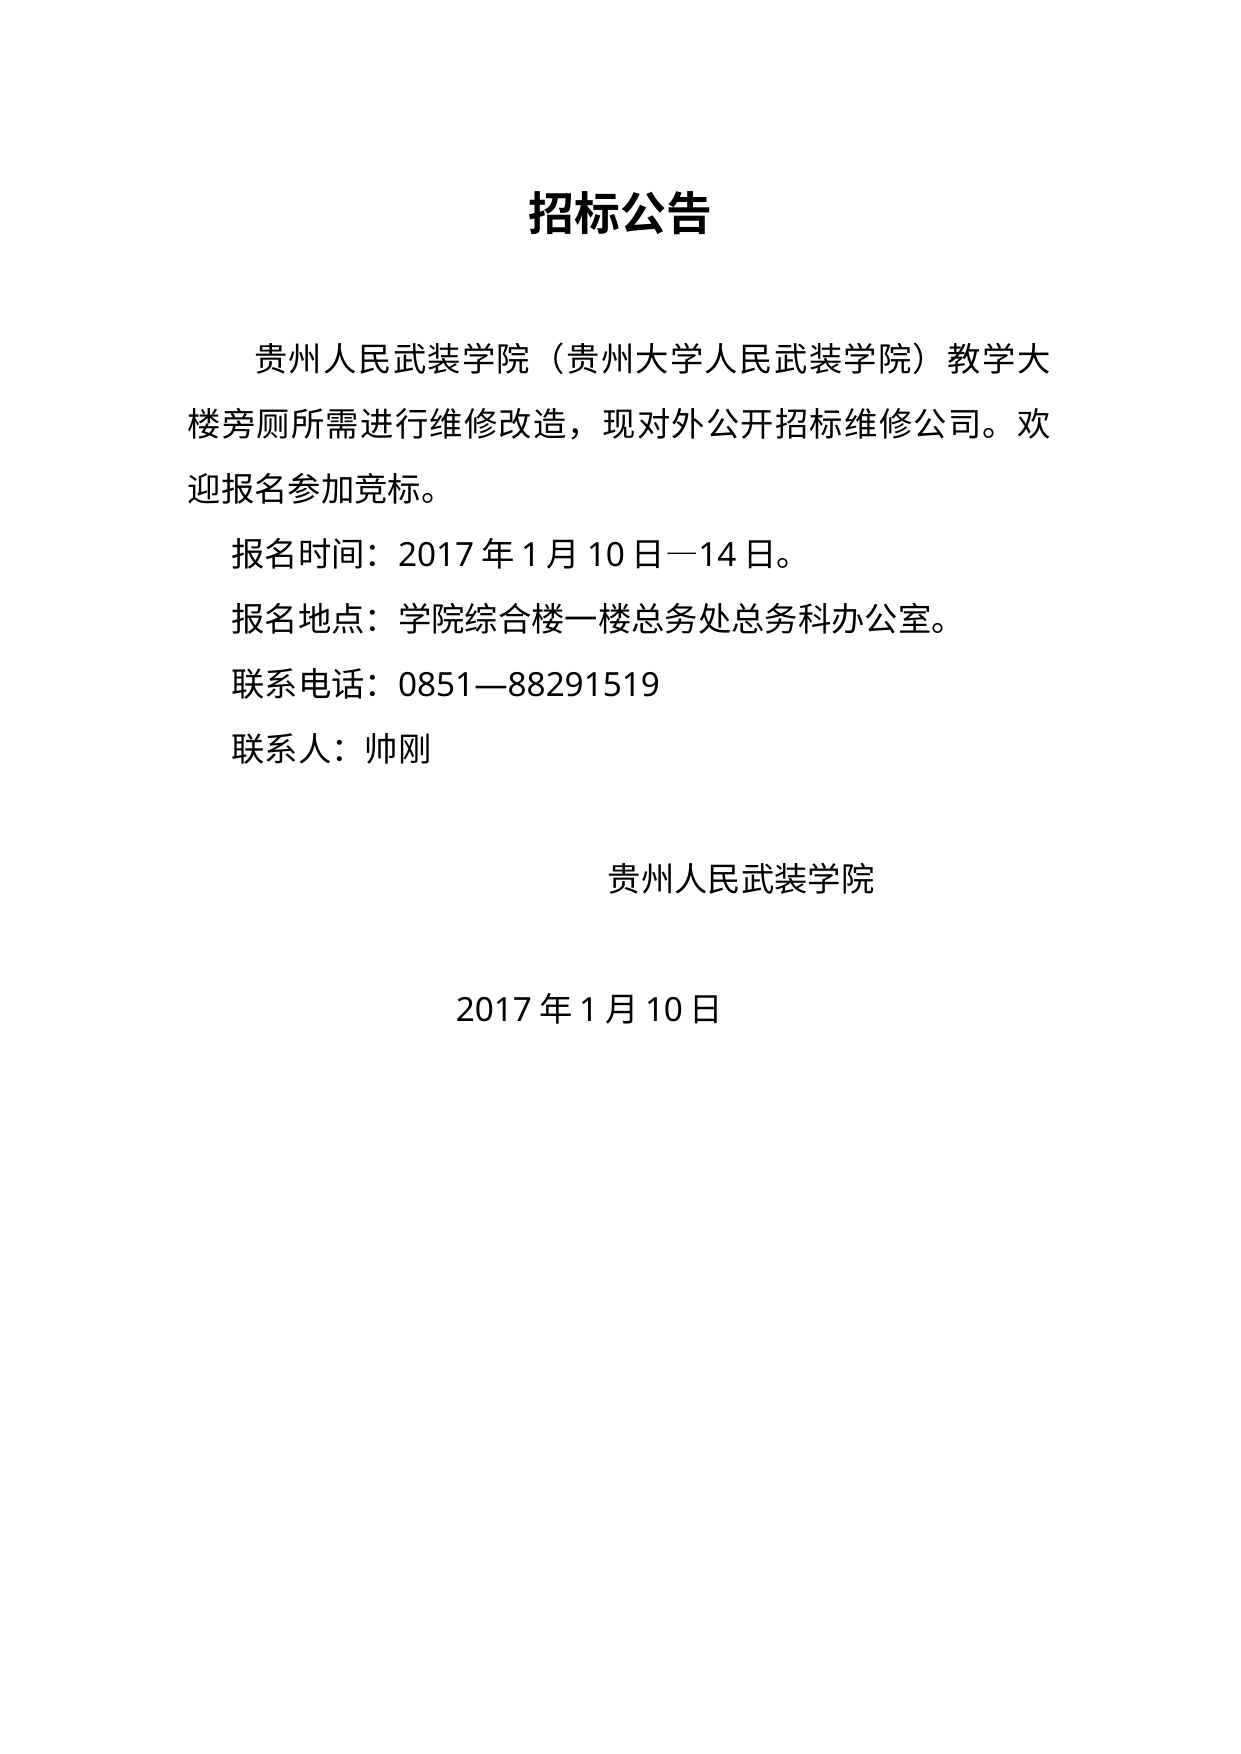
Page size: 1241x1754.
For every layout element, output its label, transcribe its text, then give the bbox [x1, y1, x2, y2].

text 2017年1月10日 [187, 974, 1053, 1039]
text 报名时间：2017年1月10日—14日。 [187, 519, 1053, 584]
text 招标公告 [187, 162, 1053, 259]
text 贵州人民武装学院 [231, 844, 1053, 909]
text 报名地点：学院综合楼一楼总务处总务科办公室。 [187, 584, 1053, 649]
text 贵州人民武装学院（贵州大学人民武装学院）教学大楼旁厕所需进行维修改造，现对外公开招标维修公司。欢迎报名参加竞标。 [187, 324, 1053, 519]
text 联系电话：0851—88291519 [187, 649, 1053, 714]
text 联系人：帅刚 [187, 714, 1053, 779]
